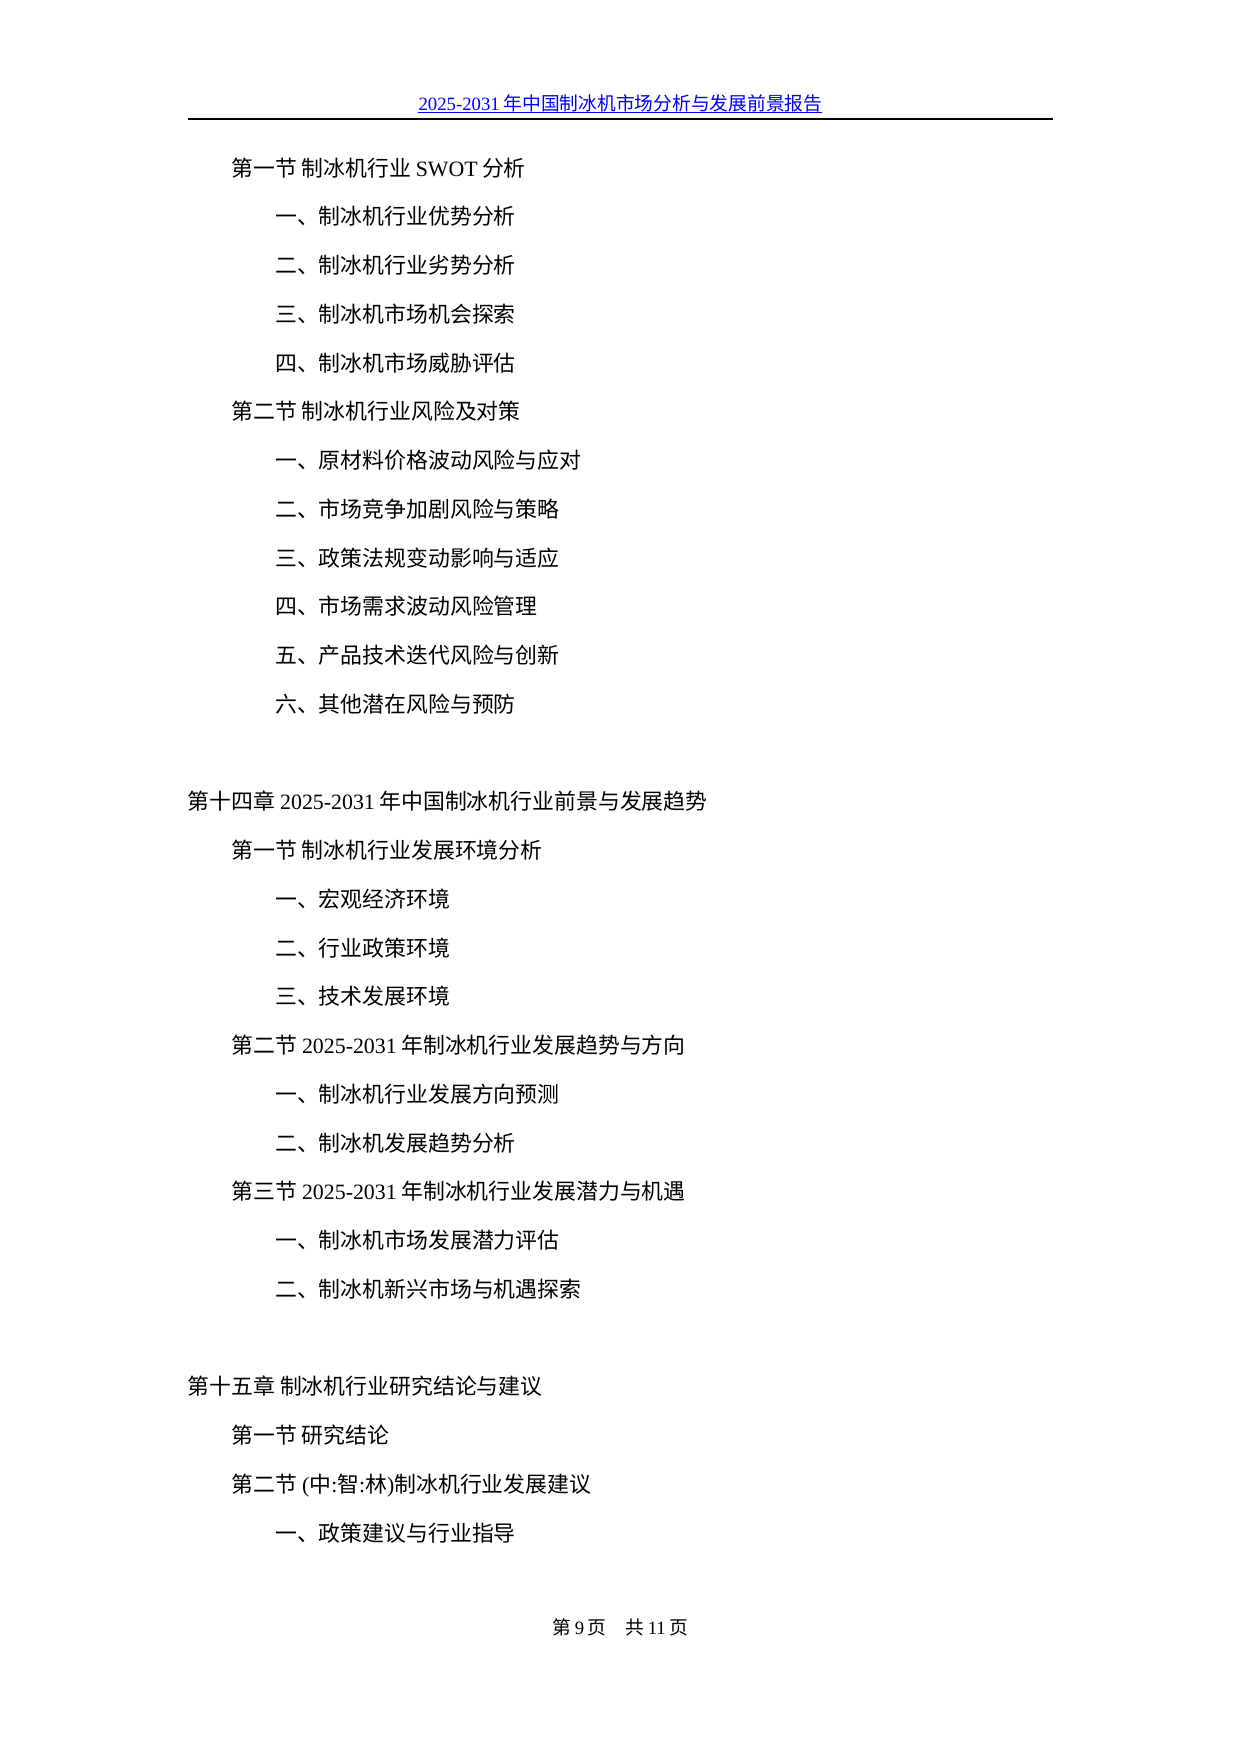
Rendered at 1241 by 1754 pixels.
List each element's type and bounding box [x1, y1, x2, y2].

text [187, 150, 1053, 1548]
